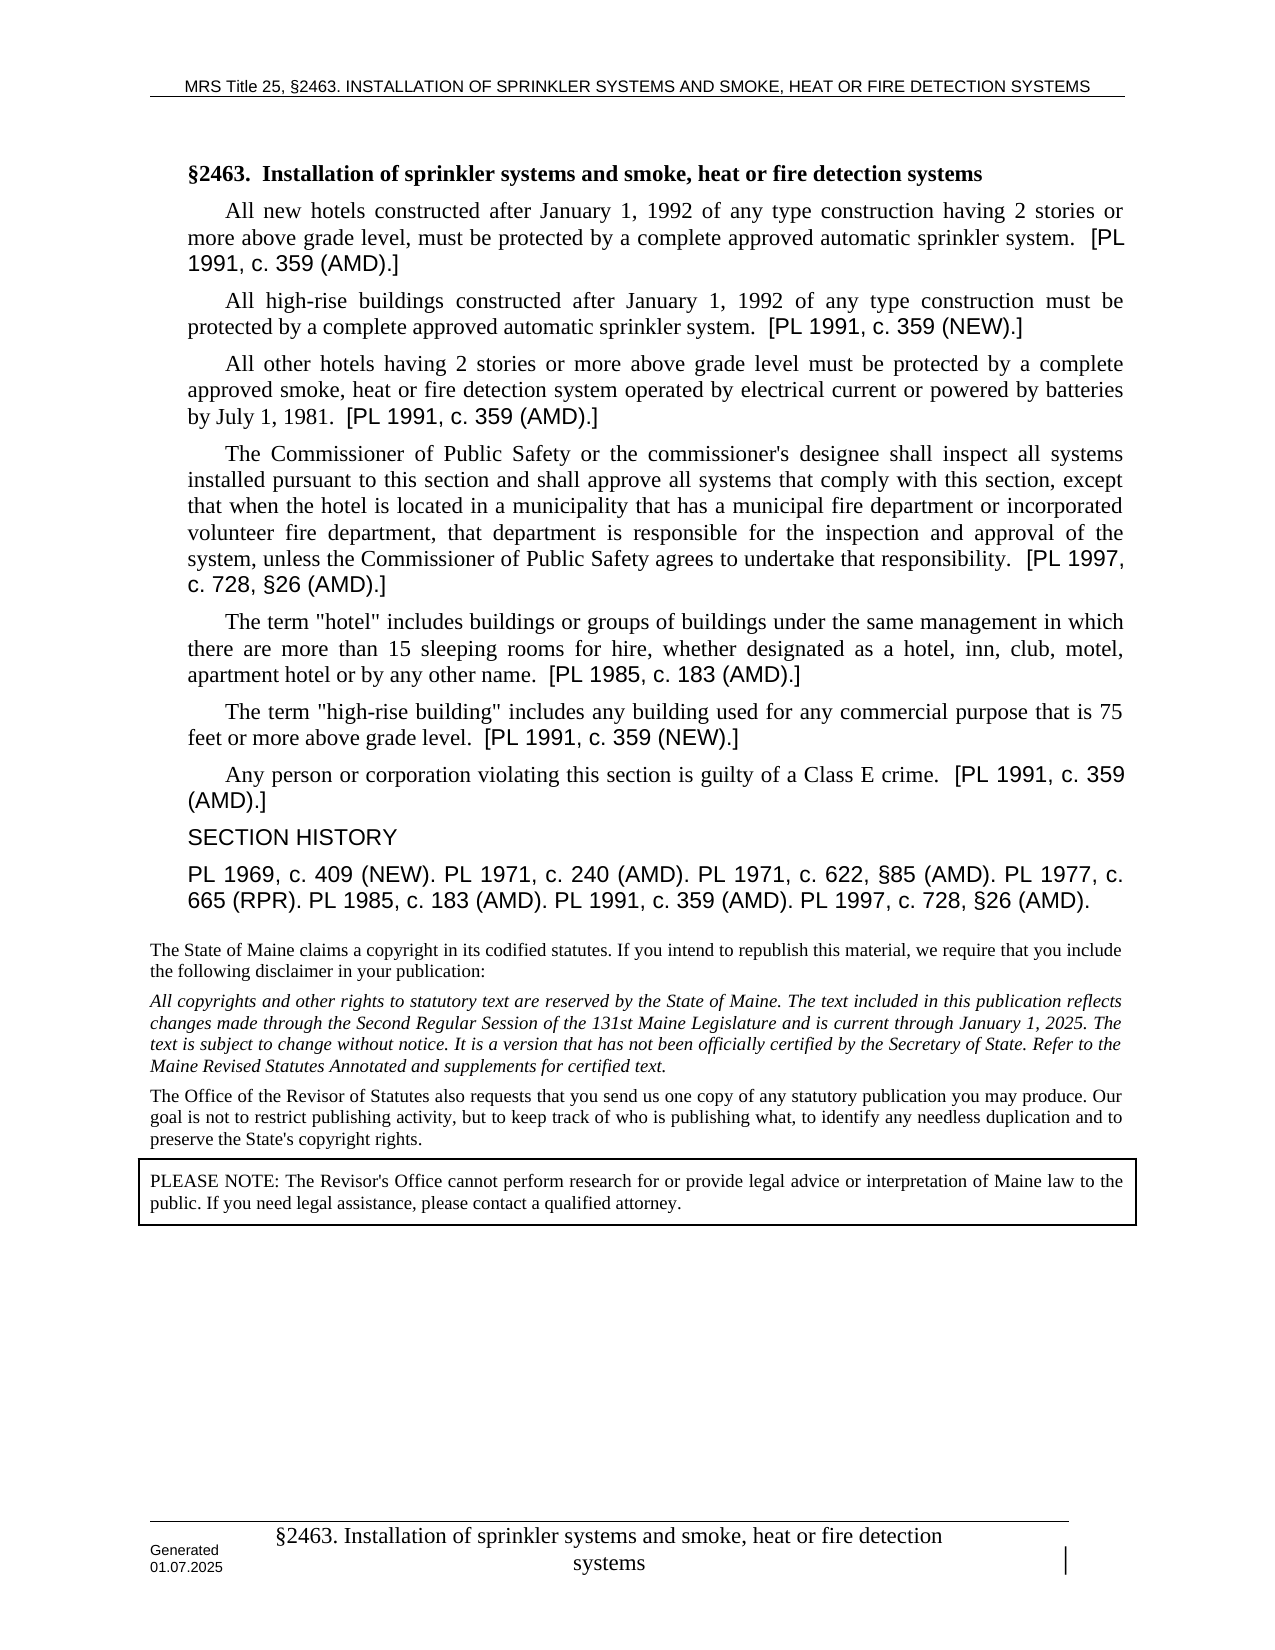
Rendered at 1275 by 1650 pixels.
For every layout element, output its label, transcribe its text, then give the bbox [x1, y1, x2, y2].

text The term "high-rise building" includes any building used for any commercial purpose that is 75 feet or more above grade level. [PL 1991, c. 359 (NEW).] [187, 698, 1125, 751]
text The Commissioner of Public Safety or the commissioner's designee shall inspect all systems installed pursuant to this section and shall approve all systems that comply with this section, except that when the hotel is located in a municipality that has a municipal fire department or incorporated volunteer fire department, that department is responsible for the inspection and approval of the system, unless the Commissioner of Public Safety agrees to undertake that responsibility. [PL 1997, c. 728, §26 (AMD).] [187, 439, 1125, 598]
text The State of Maine claims a copyright in its codified statutes. If you intend to republish this material, we require that you include the following disclaimer in your publication: [150, 939, 1125, 982]
text PLEASE NOTE: The Revisor's Office cannot perform research for or provide legal advice or interpretation of Maine law to the public. If you need legal assistance, please contact a qualified attorney. [140, 1160, 1135, 1224]
text All high-rise buildings constructed after January 1, 1992 of any type construction must be protected by a complete approved automatic sprinkler system. [PL 1991, c. 359 (NEW).] [187, 287, 1125, 339]
text Any person or corporation violating this section is guilty of a Class E crime. [PL 1991, c. 359 (AMD).] [187, 761, 1125, 814]
text The Office of the Revisor of Statutes also requests that you send us one copy of any statutory publication you may produce. Our goal is not to restrict publishing activity, but to keep track of who is publishing what, to identify any needless duplication and to preserve the State's copyright rights. [150, 1085, 1125, 1149]
text All other hotels having 2 stories or more above grade level must be protected by a complete approved smoke, heat or fire detection system operated by electrical current or powered by batteries by July 1, 1981. [PL 1991, c. 359 (AMD).] [187, 350, 1125, 429]
text All new hotels constructed after January 1, 1992 of any type construction having 2 stories or more above grade level, must be protected by a complete approved automatic sprinkler system. [PL 1991, c. 359 (AMD).] [187, 197, 1125, 276]
text PL 1969, c. 409 (NEW). PL 1971, c. 240 (AMD). PL 1971, c. 622, §85 (AMD). PL 1977, c. 665 (RPR). PL 1985, c. 183 (AMD). PL 1991, c. 359 (AMD). PL 1997, c. 728, §26 (AMD). [187, 861, 1125, 914]
text SECTION HISTORY [187, 824, 1125, 851]
text All copyrights and other rights to statutory text are reserved by the State of Maine. The text included in this publication reflects changes made through the Second Regular Session of the 131st Maine Legislature and is current through January 1, 2025 . The text is subject to change without notice. It is a version that has not been officially certified by the Secretary of State. Refer to the Maine Revised Statutes Annotated and supplements for certified text. [150, 990, 1125, 1076]
text §2463. Installation of sprinkler systems and smoke, heat or fire detection systems [187, 160, 1125, 187]
text The term "hotel" includes buildings or groups of buildings under the same management in which there are more than 15 sleeping rooms for hire, whether designated as a hotel, inn, club, motel, apartment hotel or by any other name. [PL 1985, c. 183 (AMD).] [187, 608, 1125, 687]
